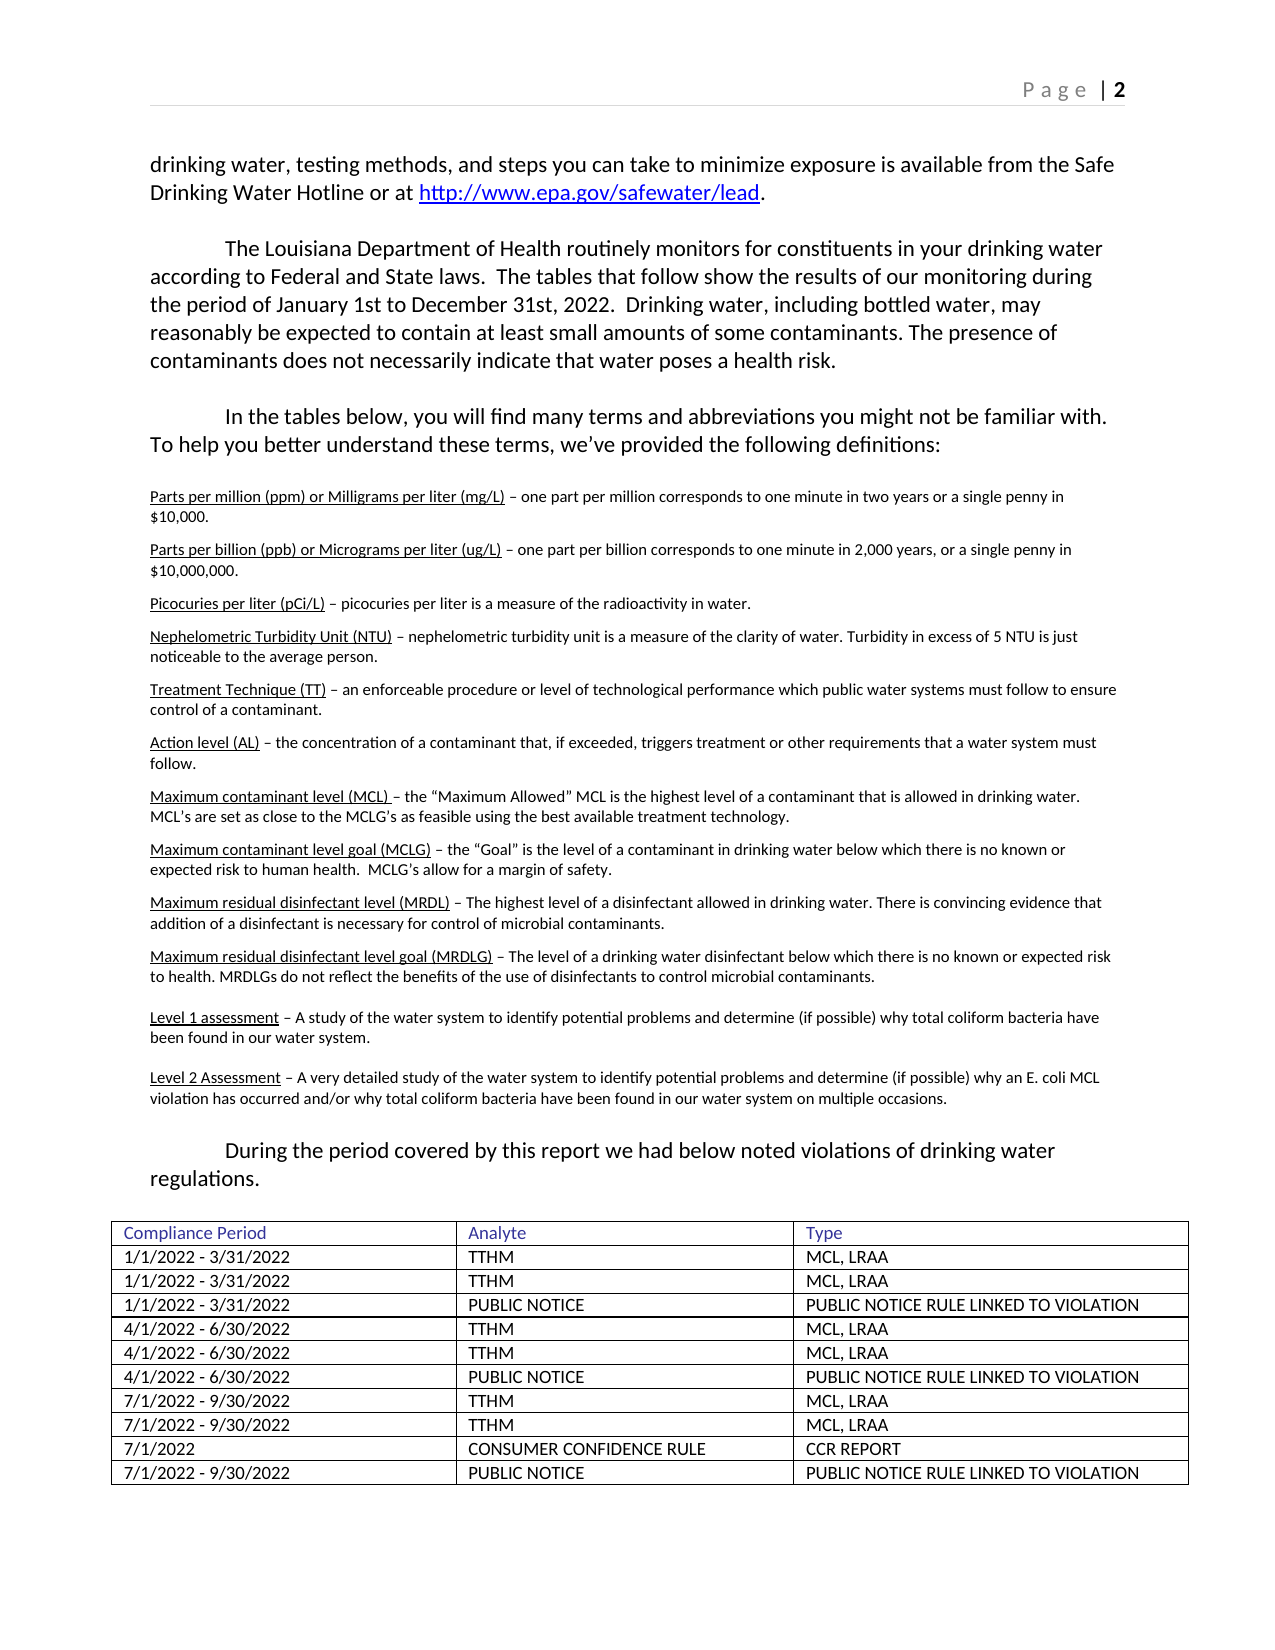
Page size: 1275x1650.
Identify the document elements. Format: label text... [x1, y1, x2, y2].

table_cell 1/1/2022 - 3/31/2022 [112, 1246, 456, 1268]
text Parts per million (ppm) or Milligrams per liter (mg/L) – one part per million corresponds to one minute in two years or a single penny in $10,000. [150, 486, 1125, 527]
table_cell TTHM [457, 1246, 793, 1268]
table_cell TTHM [457, 1270, 793, 1292]
text Maximum contaminant level (MCL) – the “Maximum Allowed” MCL is the highest level of a contaminant that is allowed in drinking water. MCL’s are set as close to the MCLG’s as feasible using the best available treatment technology. [150, 786, 1125, 827]
table_cell 7/1/2022 - 9/30/2022 [112, 1413, 456, 1436]
table_cell CCR REPORT [794, 1437, 1188, 1460]
text Level 1 assessment – A study of the water system to identify potential problems and determine (if possible) why total coliform bacteria have been found in our water system. [150, 1007, 1125, 1047]
table_cell PUBLIC NOTICE [457, 1461, 793, 1484]
text During the period covered by this report we had below noted violations of drinking water regulations. [150, 1136, 1125, 1192]
table_cell 7/1/2022 [112, 1437, 456, 1460]
table_cell 1/1/2022 - 3/31/2022 [112, 1294, 456, 1316]
text In the tables below, you will find many terms and abbreviations you might not be familiar with. To help you better understand these terms, we’ve provided the following definitions: [150, 402, 1125, 458]
table_cell 4/1/2022 - 6/30/2022 [112, 1341, 456, 1364]
table_cell 4/1/2022 - 6/30/2022 [112, 1318, 456, 1340]
table_header Type [794, 1222, 1188, 1244]
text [150, 150, 1125, 206]
table_cell TTHM [457, 1413, 793, 1436]
text The Louisiana Department of Health routinely monitors for constituents in your drinking water according to Federal and State laws. The tables that follow show the results of our monitoring during the period of January 1st to December 31st, 2022. Drinking water, including bottled water, may reasonably be expected to contain at least small amounts of some contaminants. The presence of contaminants does not necessarily indicate that water poses a health risk. [150, 234, 1125, 374]
text Maximum contaminant level goal (MCLG) – the “Goal” is the level of a contaminant in drinking water below which there is no known or expected risk to human health. MCLG’s allow for a margin of safety. [150, 839, 1125, 880]
text Picocuries per liter (pCi/L) – picocuries per liter is a measure of the radioactivity in water. [150, 593, 1125, 613]
text Level 2 Assessment – A very detailed study of the water system to identify potential problems and determine (if possible) why an E. coli MCL violation has occurred and/or why total coliform bacteria have been found in our water system on multiple occasions. [150, 1068, 1125, 1108]
table_cell TTHM [457, 1389, 793, 1412]
table_cell MCL, LRAA [794, 1246, 1188, 1268]
text Treatment Technique (TT) – an enforceable procedure or level of technological performance which public water systems must follow to ensure control of a contaminant. [150, 679, 1125, 720]
table_cell MCL, LRAA [794, 1389, 1188, 1412]
table_cell MCL, LRAA [794, 1413, 1188, 1436]
table_cell MCL, LRAA [794, 1341, 1188, 1364]
table_cell 1/1/2022 - 3/31/2022 [112, 1270, 456, 1292]
table_cell CONSUMER CONFIDENCE RULE [457, 1437, 793, 1460]
table_cell 7/1/2022 - 9/30/2022 [112, 1389, 456, 1412]
table_cell TTHM [457, 1341, 793, 1364]
text Maximum residual disinfectant level goal (MRDLG) – The level of a drinking water disinfectant below which there is no known or expected risk to health. MRDLGs do not reflect the benefits of the use of disinfectants to control microbial contaminants. [150, 946, 1125, 987]
table_cell TTHM [457, 1318, 793, 1340]
table_cell 4/1/2022 - 6/30/2022 [112, 1365, 456, 1388]
table_cell MCL, LRAA [794, 1270, 1188, 1292]
text Nephelometric Turbidity Unit (NTU) – nephelometric turbidity unit is a measure of the clarity of water. Turbidity in excess of 5 NTU is just noticeable to the average person. [150, 626, 1125, 667]
text Parts per billion (ppb) or Micrograms per liter (ug/L) – one part per billion corresponds to one minute in 2,000 years, or a single penny in $10,000,000. [150, 539, 1125, 580]
table_cell PUBLIC NOTICE [457, 1294, 793, 1316]
table_cell PUBLIC NOTICE RULE LINKED TO VIOLATION [794, 1294, 1188, 1316]
text Maximum residual disinfectant level (MRDL) – The highest level of a disinfectant allowed in drinking water. There is convincing evidence that addition of a disinfectant is necessary for control of microbial contaminants. [150, 893, 1125, 933]
table_cell MCL, LRAA [794, 1318, 1188, 1340]
table_cell PUBLIC NOTICE [457, 1365, 793, 1388]
table_header Analyte [457, 1222, 793, 1244]
text Action level (AL) – the concentration of a contaminant that, if exceeded, triggers treatment or other requirements that a water system must follow. [150, 733, 1125, 773]
table_cell PUBLIC NOTICE RULE LINKED TO VIOLATION [794, 1461, 1188, 1484]
table_cell 7/1/2022 - 9/30/2022 [112, 1461, 456, 1484]
table_cell PUBLIC NOTICE RULE LINKED TO VIOLATION [794, 1365, 1188, 1388]
table_header Compliance Period [112, 1222, 456, 1244]
